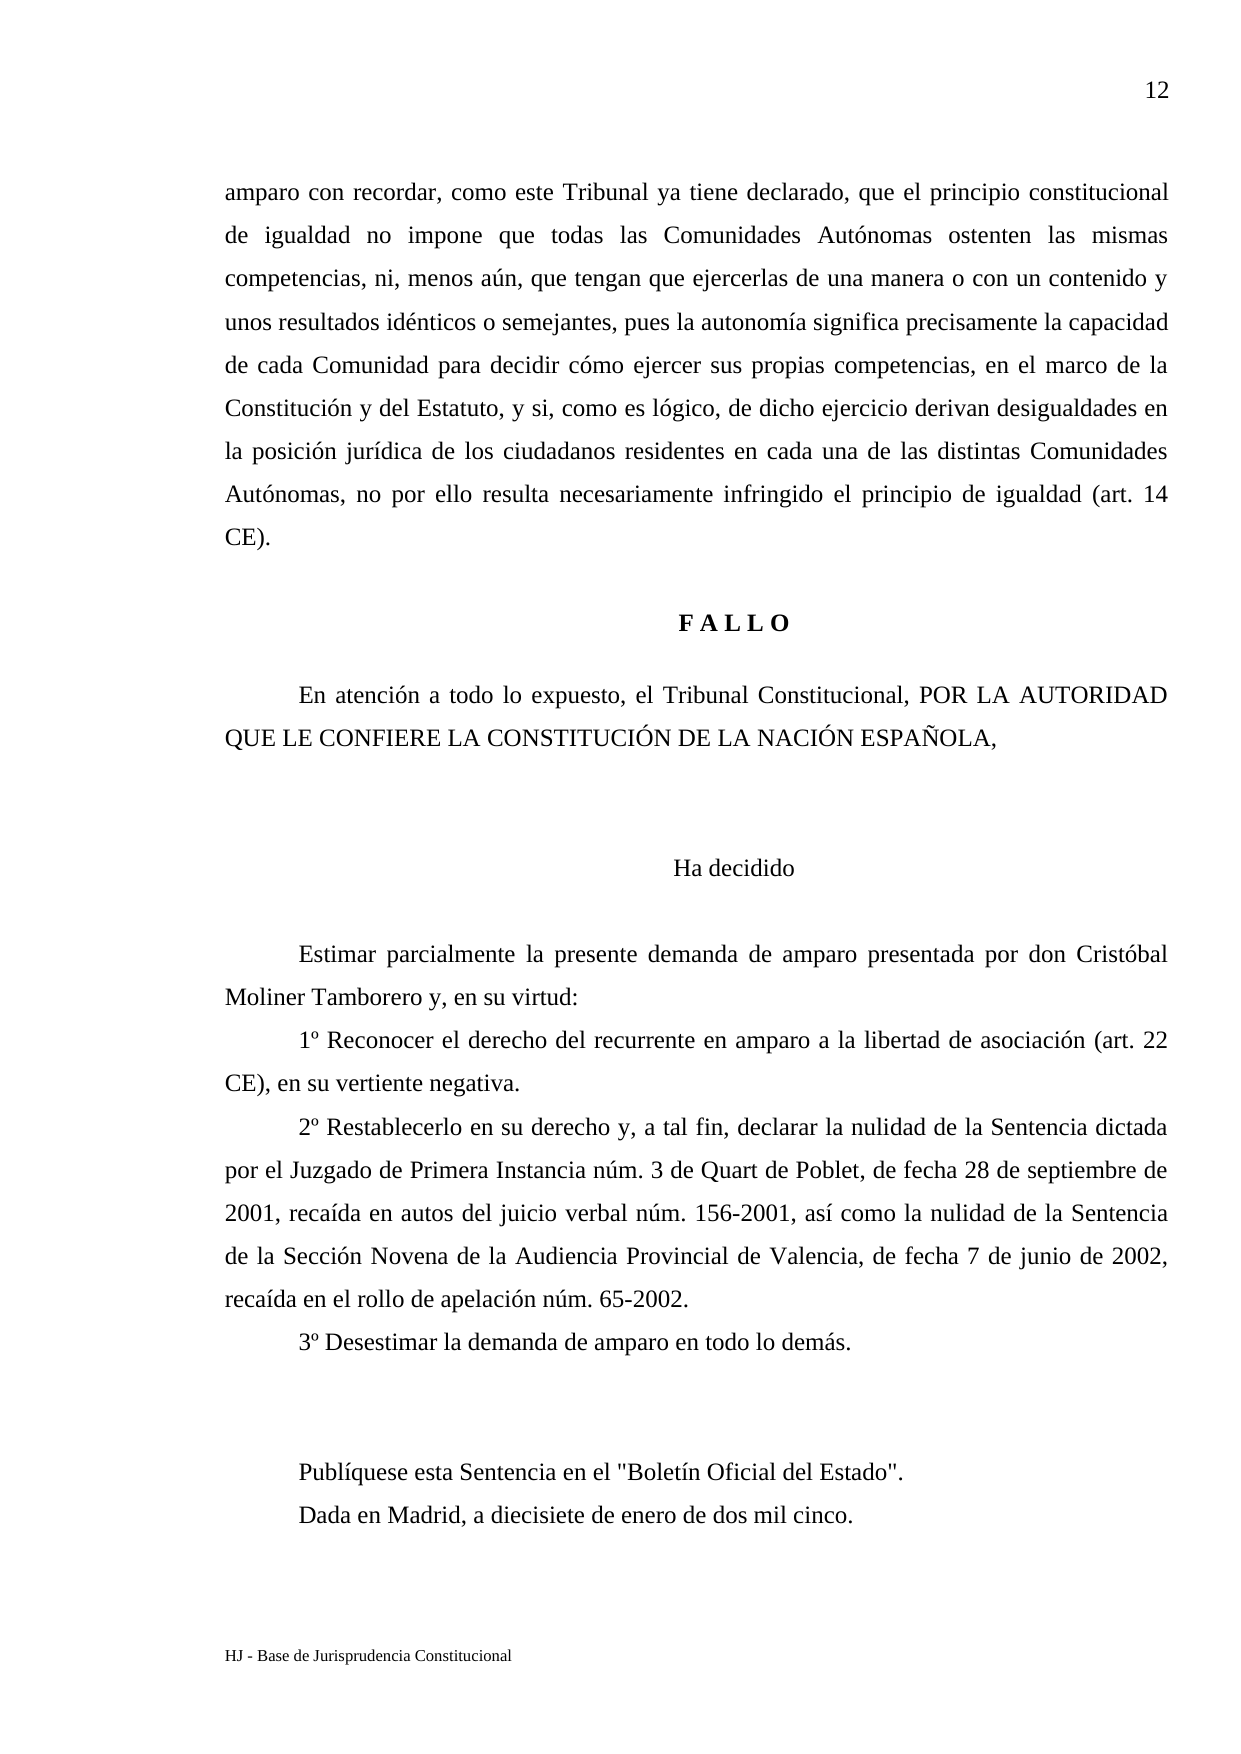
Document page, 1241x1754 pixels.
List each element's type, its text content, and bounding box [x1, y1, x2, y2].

text 1º Reconocer el derecho del recurrente en amparo a la libertad de asociación (art. 22 CE), en su vertiente negativa. [224, 1025, 1169, 1097]
text Publíquese esta Sentencia en el "Boletín Oficial del Estado". [224, 1457, 1169, 1485]
text 2º Restablecerlo en su derecho y, a tal fin, declarar la nulidad de la Sentencia dictada por el Juzgado de Primera Instancia núm. 3 de Quart de Poblet, de fecha 28 de septiembre de 2001, recaída en autos del juicio verbal núm. 156-2001, así como la nulidad de la Sentencia de la Sección Novena de la Audiencia Provincial de Valencia, de fecha 7 de junio de 2002, recaída en el rollo de apelación núm. 65-2002. [224, 1112, 1169, 1313]
text Ha decidido [224, 853, 1169, 882]
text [224, 177, 1169, 551]
text 3º Desestimar la demanda de amparo en todo lo demás. [224, 1327, 1169, 1356]
text Dada en Madrid, a diecisiete de enero de dos mil cinco. [224, 1500, 1169, 1528]
subtitle F A L L O [224, 608, 1169, 637]
text Estimar parcialmente la presente demanda de amparo presentada por don Cristóbal Moliner Tamborero y, en su virtud: [224, 939, 1169, 1011]
text En atención a todo lo expuesto, el Tribunal Constitucional, POR LA AUTORIDAD QUE LE CONFIERE LA CONSTITUCIÓN DE LA NACIÓN ESPAÑOLA, [224, 680, 1169, 752]
